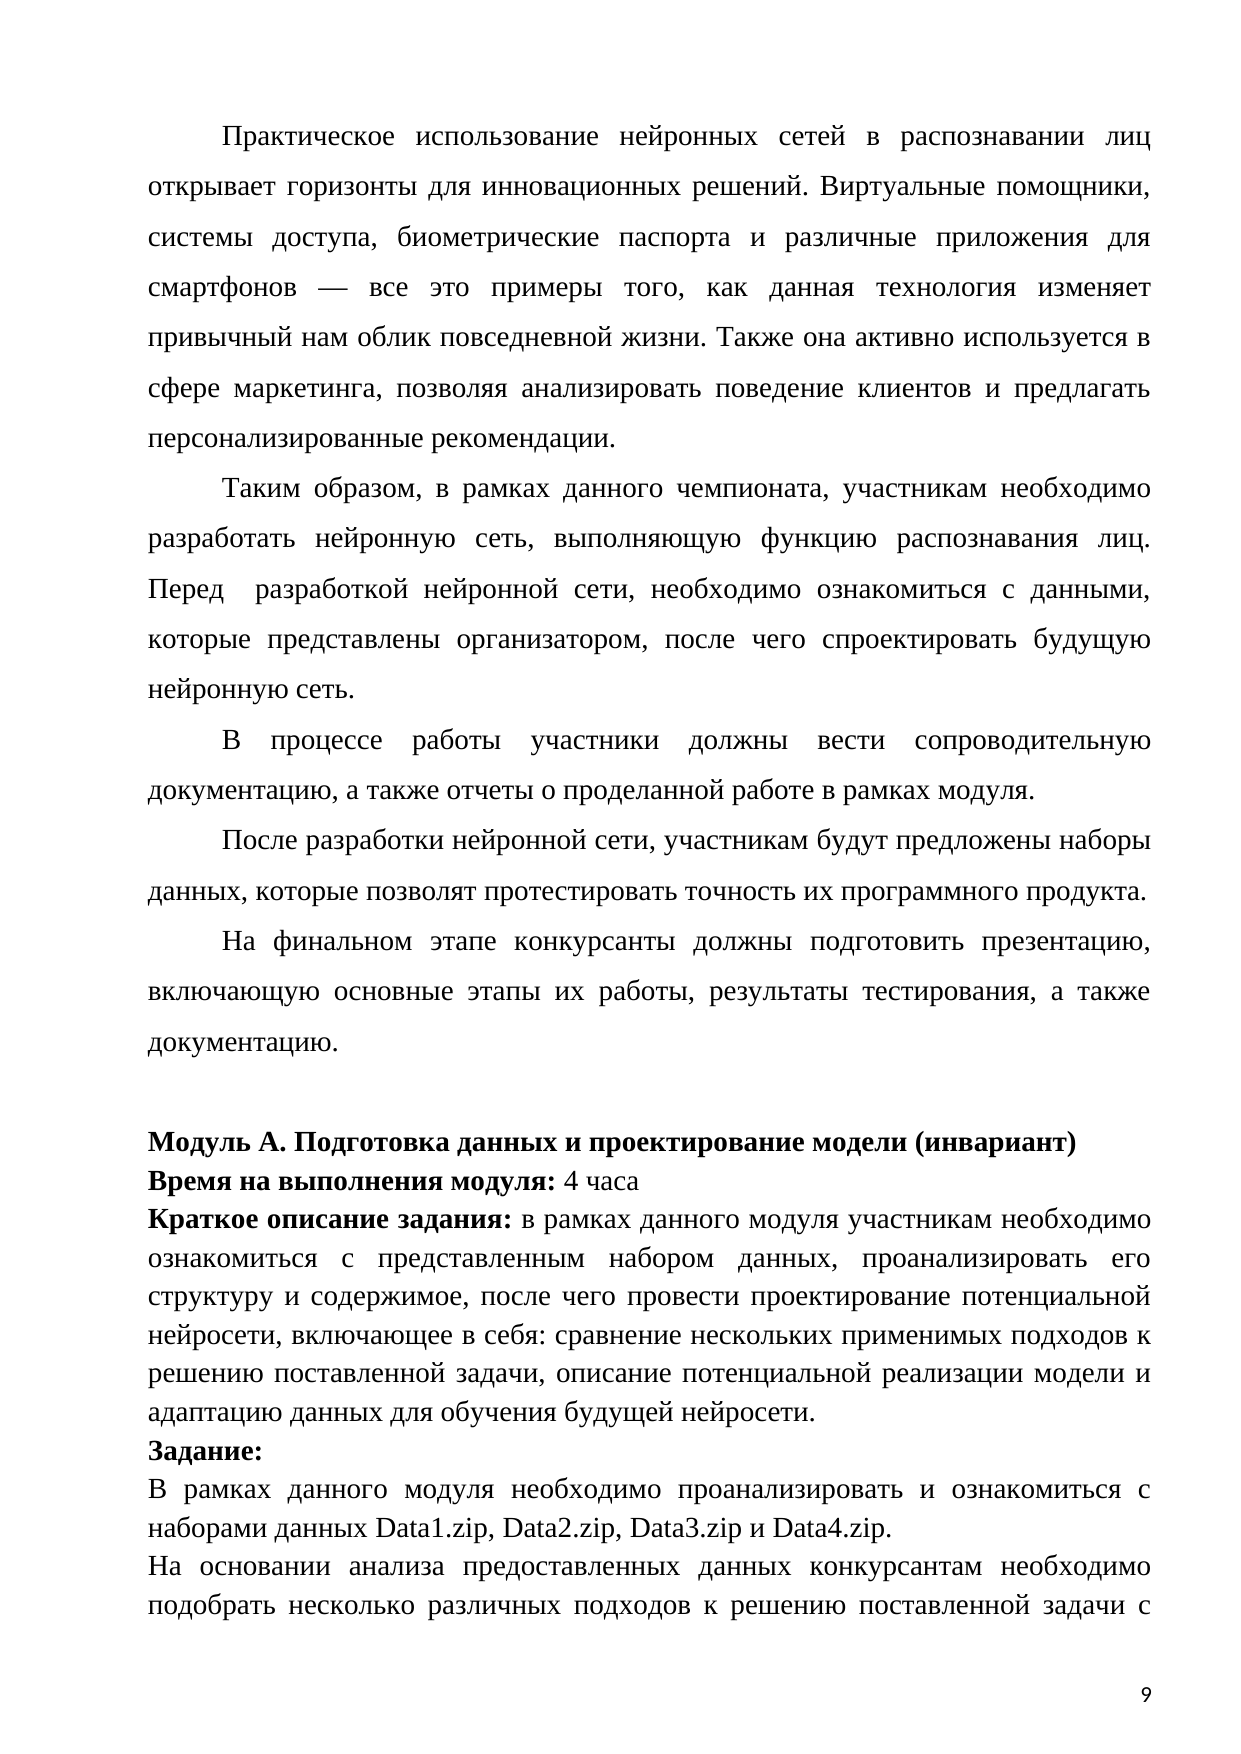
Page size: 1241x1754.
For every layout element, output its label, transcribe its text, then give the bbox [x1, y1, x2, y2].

text На финальном этапе конкурсанты должны подготовить презентацию, включающую основные этапы их работы, результаты тестирования, а также документацию. [148, 923, 1152, 1057]
text Модуль А. Подготовка данных и проектирование модели (инвариант) [148, 1124, 1152, 1158]
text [148, 1548, 1152, 1620]
text После разработки нейронной сети, участникам будут предложены наборы данных, которые позволят протестировать точность их программного продукта. [148, 822, 1152, 906]
text В процессе работы участники должны вести сопроводительную документацию, а также отчеты о проделанной работе в рамках модуля. [148, 722, 1152, 806]
text Время на выполнения модуля: 4 часа [148, 1163, 1152, 1196]
text Краткое описание задания: в рамках данного модуля участникам необходимо ознакомиться с представленным набором данных, проанализировать его структуру и содержимое, после чего провести проектирование потенциальной нейросети, включающее в себя: сравнение нескольких применимых подходов к решению поставленной задачи, описание потенциальной реализации модели и адаптацию данных для обучения будущей нейросети. [148, 1201, 1152, 1428]
text Практическое использование нейронных сетей в распознавании лиц открывает горизонты для инновационных решений. Виртуальные помощники, системы доступа, биометрические паспорта и различные приложения для смартфонов — все это примеры того, как данная технология изменяет привычный нам облик повседневной жизни. Также она активно используется в сфере маркетинга, позволяя анализировать поведение клиентов и предлагать персонализированные рекомендации. [148, 118, 1152, 453]
text В рамках данного модуля необходимо проанализировать и ознакомиться с наборами данных Data1.zip, Data2.zip, Data3.zip и Data4.zip. [148, 1471, 1152, 1543]
text Таким образом, в рамках данного чемпионата, участникам необходимо разработать нейронную сеть, выполняющую функцию распознавания лиц. Перед разработкой нейронной сети, необходимо ознакомиться с данными, которые представлены организатором, после чего спроектировать будущую нейронную сеть. [148, 470, 1152, 705]
text Задание: [148, 1433, 1152, 1466]
